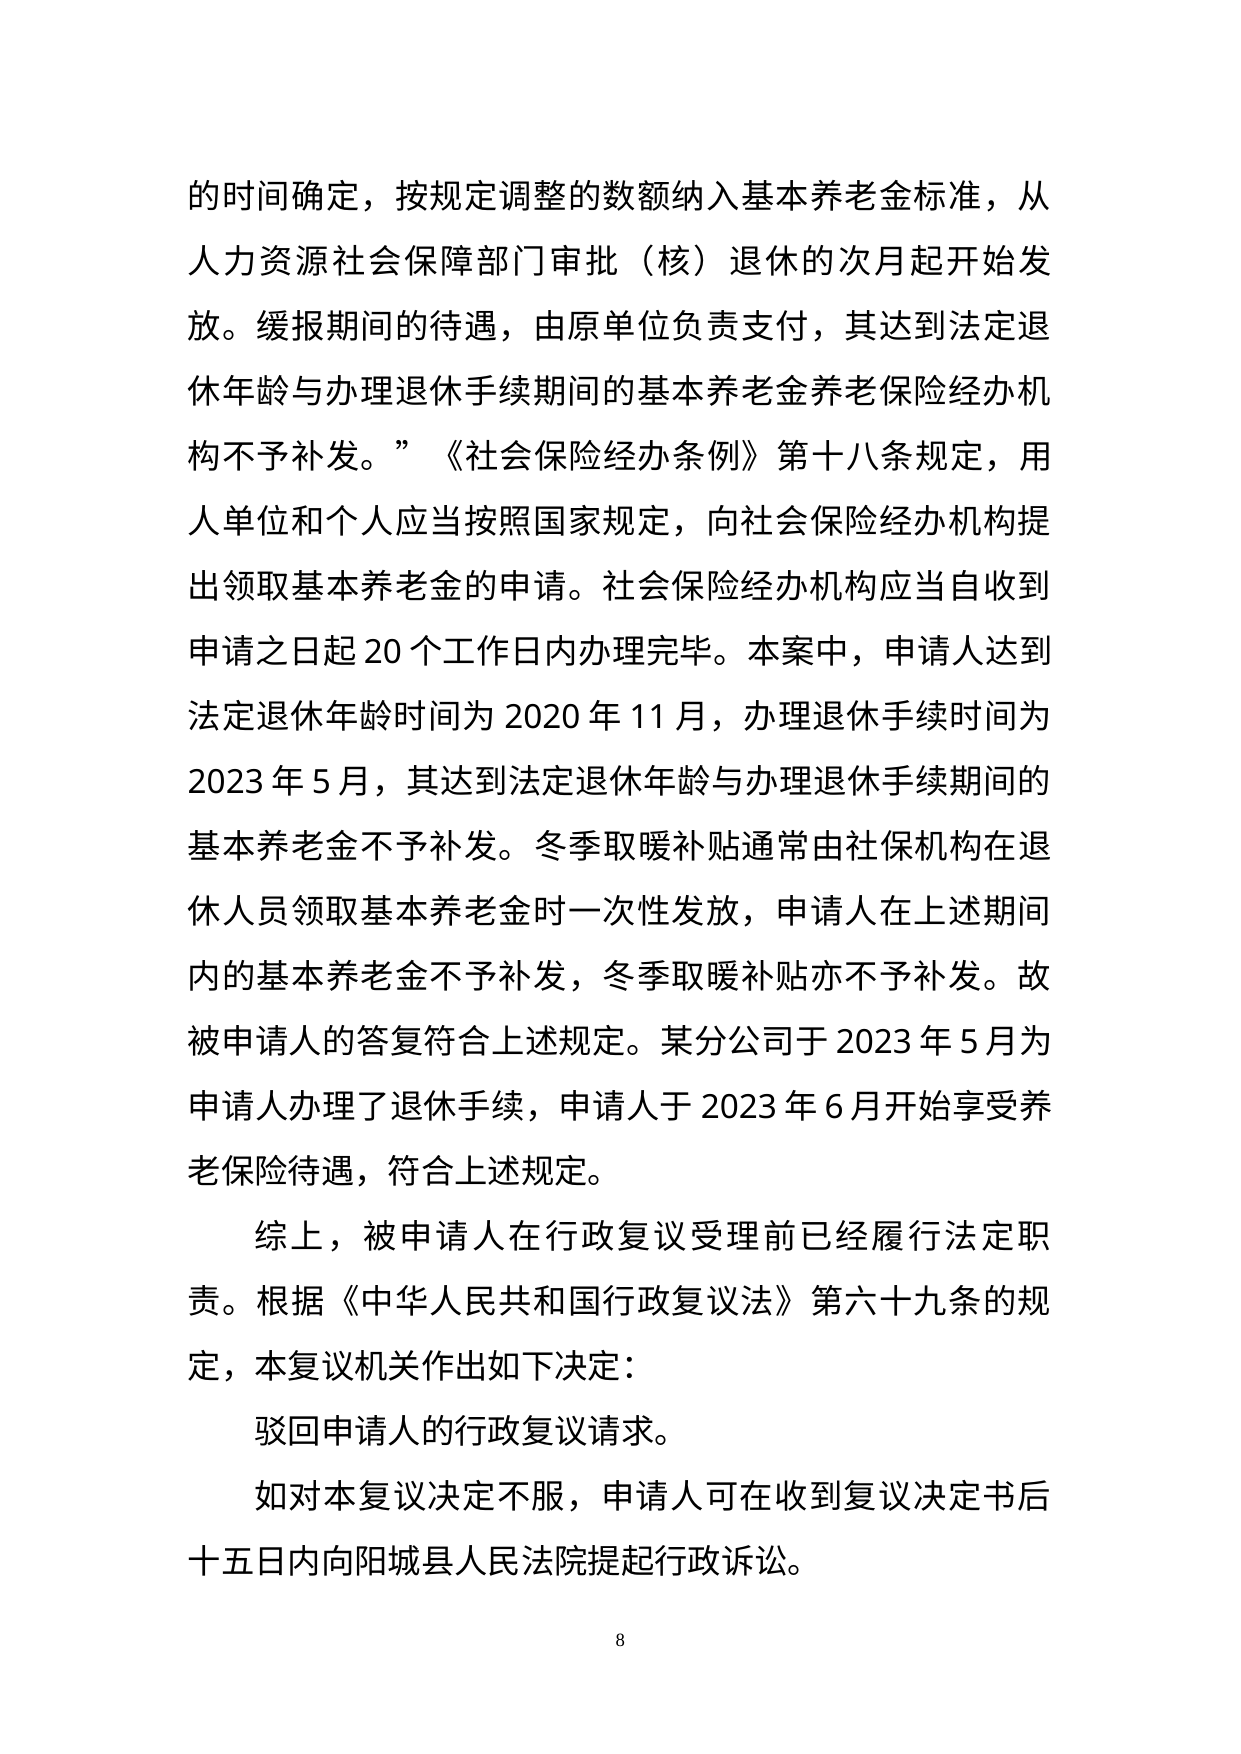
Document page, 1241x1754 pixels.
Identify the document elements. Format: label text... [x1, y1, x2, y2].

text 如对本复议决定不服，申请人可在收到复议决定书后十五日内向阳城县人民法院提起行政诉讼。 [187, 1462, 1053, 1592]
text 驳回申请人的行政复议请求。 [187, 1397, 1053, 1462]
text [187, 162, 1053, 1202]
text 综上，被申请人在行政复议受理前已经履行法定职责。根据《中华人民共和国行政复议法》第六十九条的规定，本复议机关作出如下决定： [187, 1202, 1053, 1397]
